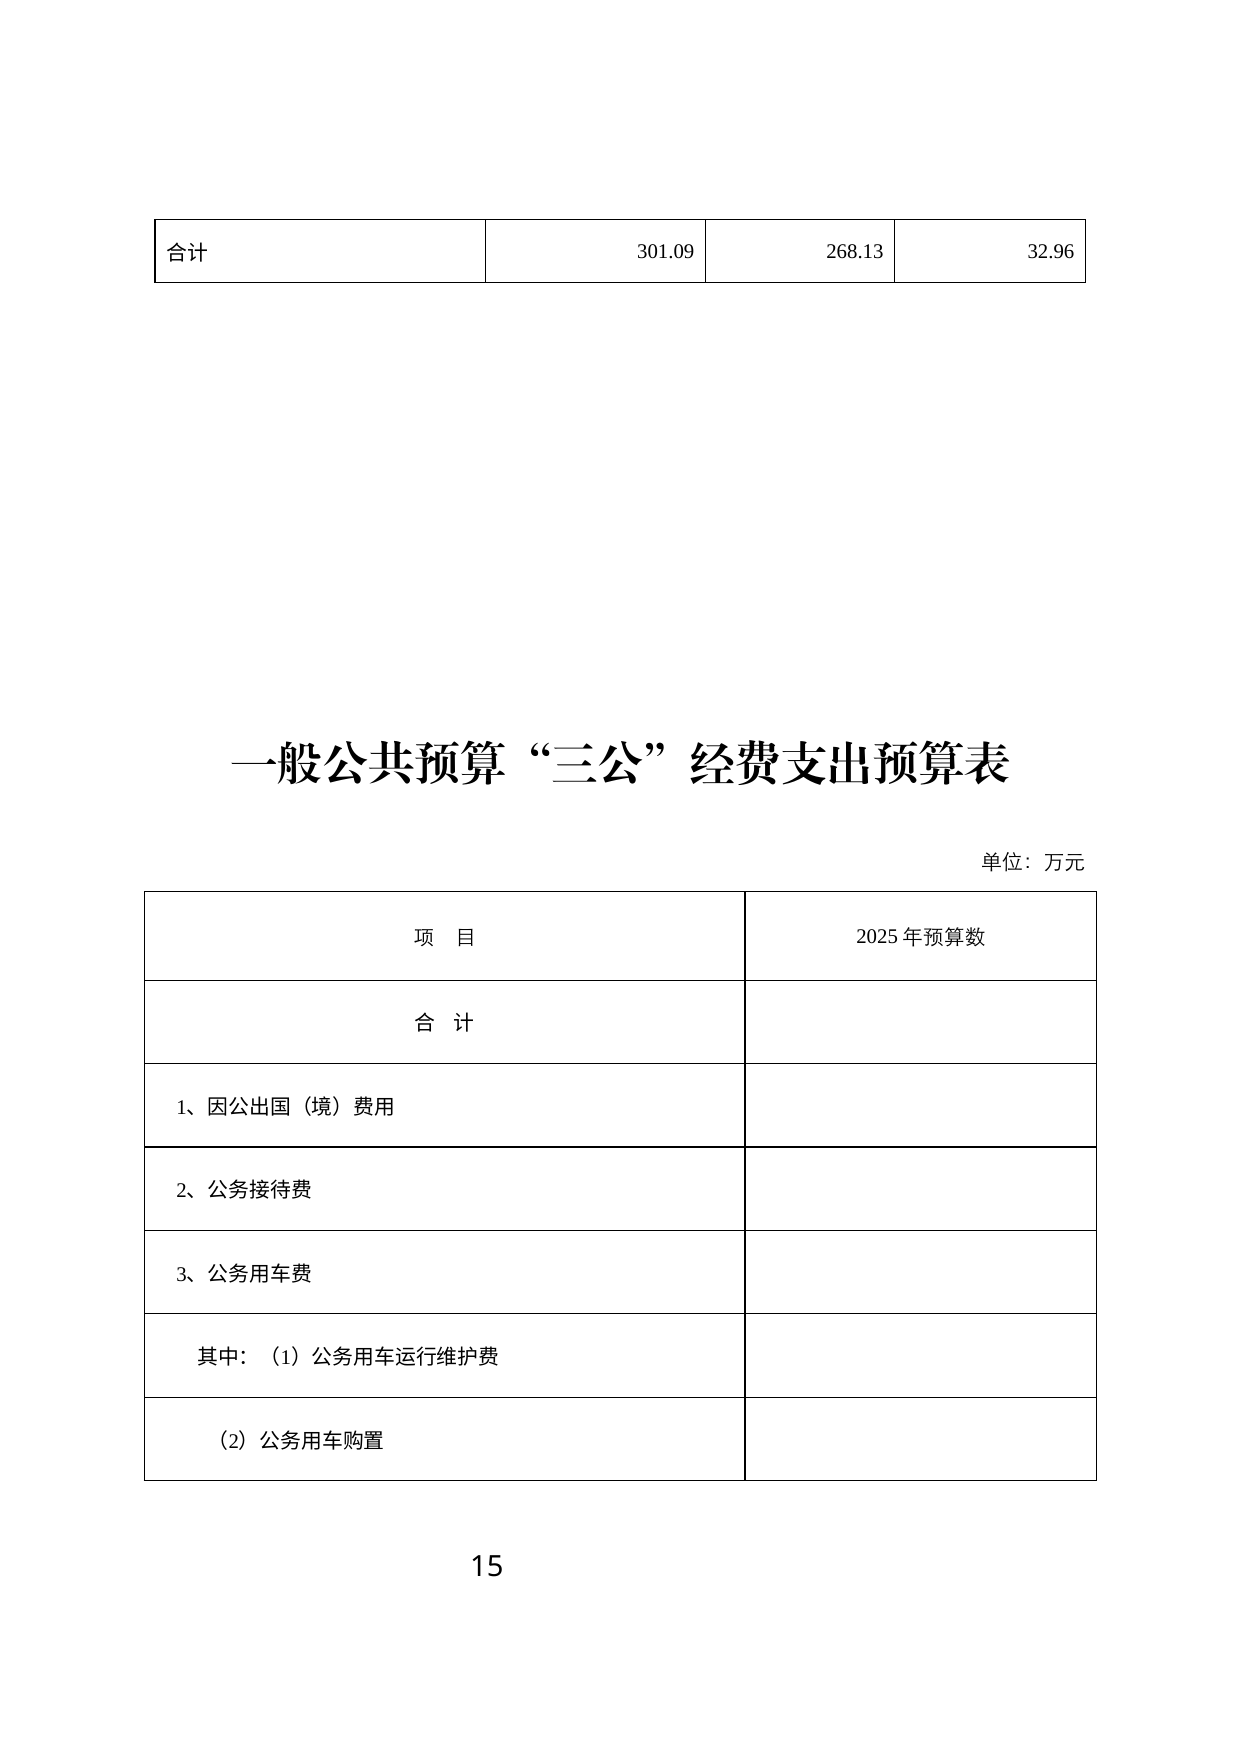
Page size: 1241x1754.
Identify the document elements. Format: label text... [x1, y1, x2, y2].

table_cell 301.09 [486, 220, 705, 282]
table_cell [746, 981, 1096, 1063]
table_cell [746, 1398, 1096, 1480]
table_cell 其中：（1）公务用车运行维护费 [145, 1314, 744, 1397]
table_cell 1、因公出国（境）费用 [145, 1064, 744, 1146]
table_cell 3、公务用车费 [145, 1231, 744, 1313]
table_cell 2025年预算数 [746, 892, 1096, 979]
table_cell [746, 1231, 1096, 1313]
table_cell [746, 1148, 1096, 1230]
table_cell 单位：万元 [144, 831, 1096, 891]
table_cell [746, 1314, 1096, 1397]
table_cell [746, 1064, 1096, 1146]
table_cell 合 计 [145, 981, 744, 1063]
table_cell 2、公务接待费 [145, 1148, 744, 1230]
table_cell 项 目 [145, 892, 744, 979]
table_header 一般公共预算“三公”经费支出预算表 [144, 701, 1096, 831]
table_cell 32.96 [895, 220, 1085, 282]
table_cell 合计 [156, 220, 485, 282]
table_cell （2）公务用车购置 [145, 1398, 744, 1480]
table_cell 268.13 [706, 220, 894, 282]
